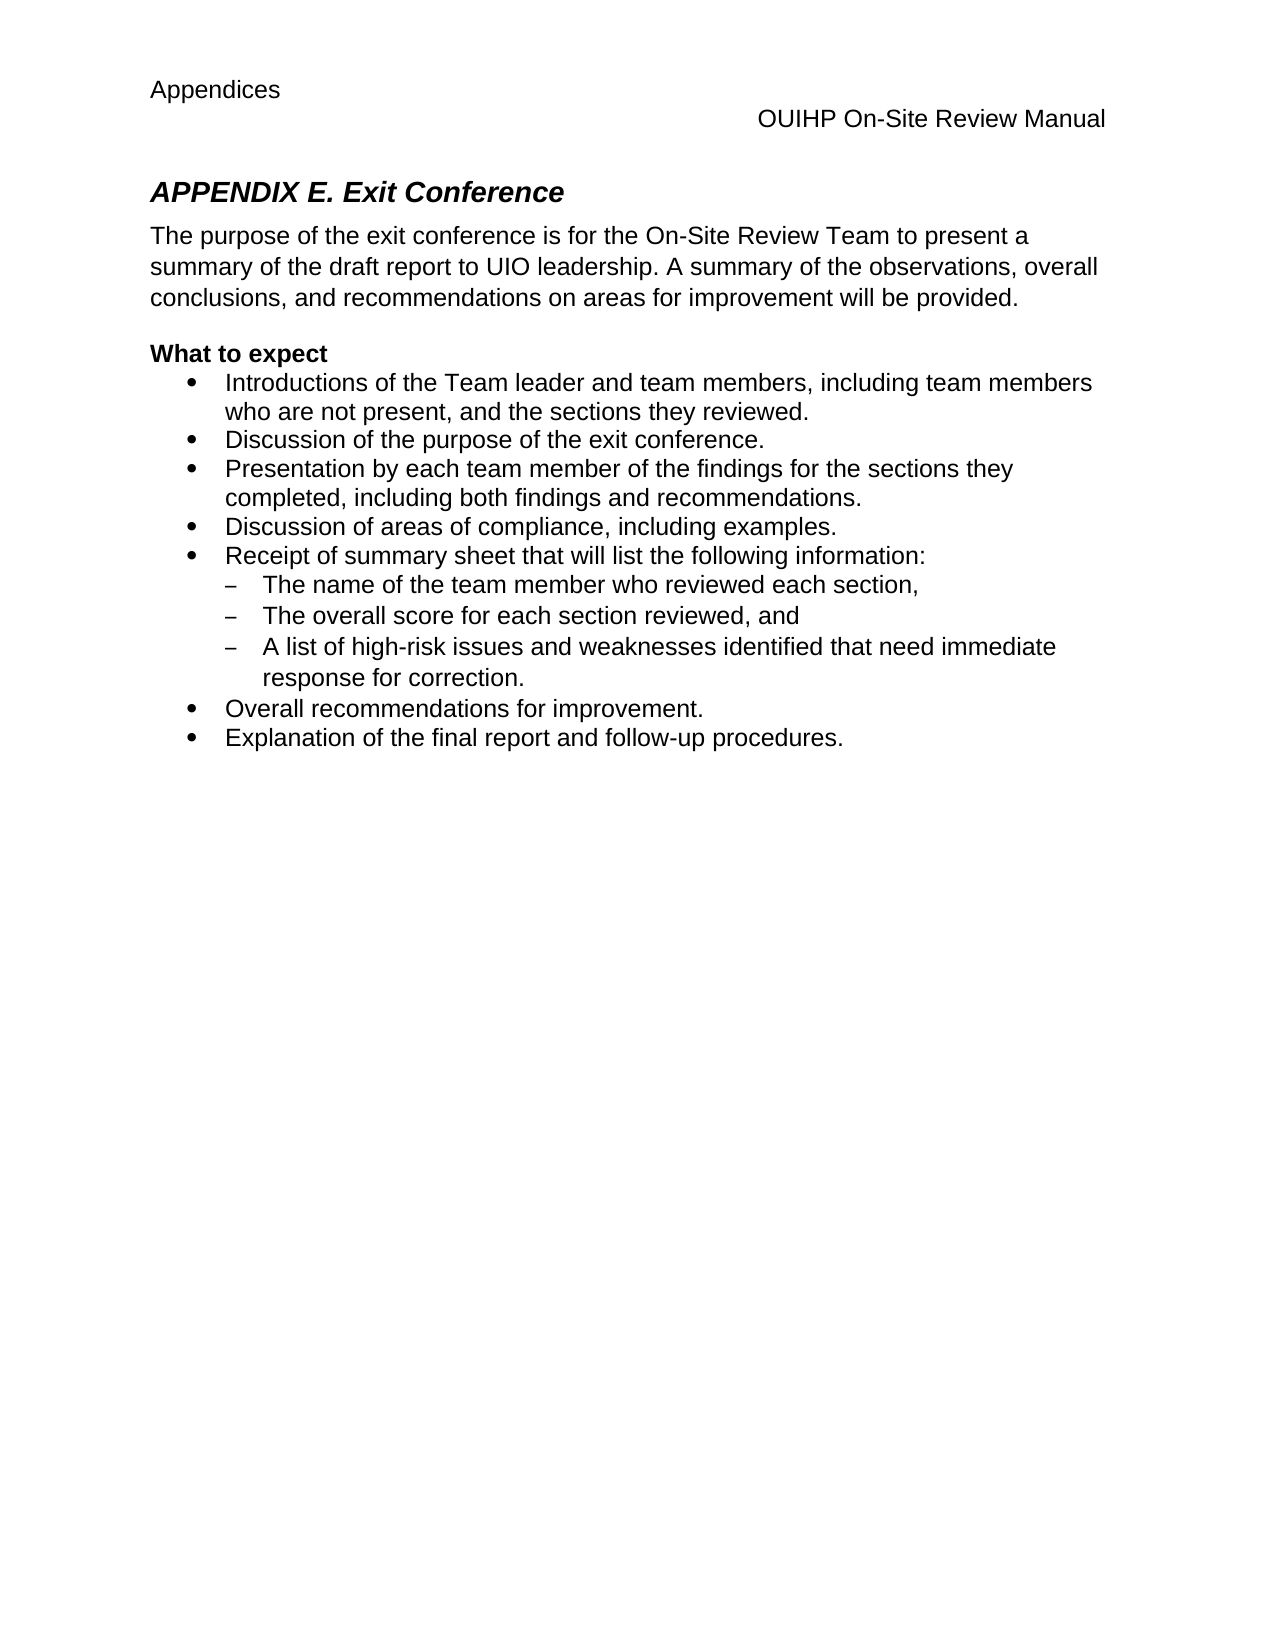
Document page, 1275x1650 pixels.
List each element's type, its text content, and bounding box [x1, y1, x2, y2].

list Presentation by each team member of the findings for the sections they completed, including both findings and recommendations. [187, 454, 1125, 512]
list Discussion of areas of compliance, including examples. [187, 512, 1125, 541]
text The purpose of the exit conference is for the On-Site Review Team to present a summary of the draft report to UIO leadership. A summary of the observations, overall conclusions, and recommendations on areas for improvement will be provided. [150, 221, 1125, 312]
text What to expect [150, 339, 1125, 368]
list The overall score for each section reviewed, and [225, 601, 1125, 629]
list Overall recommendations for improvement. [187, 694, 1125, 723]
list A list of high-risk issues and weaknesses identified that need immediate response for correction. [225, 632, 1125, 692]
subtitle APPENDIX E. Exit Conference [150, 175, 1125, 208]
list The name of the team member who reviewed each section, [225, 570, 1125, 598]
list Explanation of the final report and follow-up procedures. [187, 723, 1125, 752]
list Introductions of the Team leader and team members, including team members who are not present, and the sections they reviewed. [187, 368, 1125, 426]
list Receipt of summary sheet that will list the following information: [187, 541, 1125, 570]
list Discussion of the purpose of the exit conference. [187, 426, 1125, 454]
